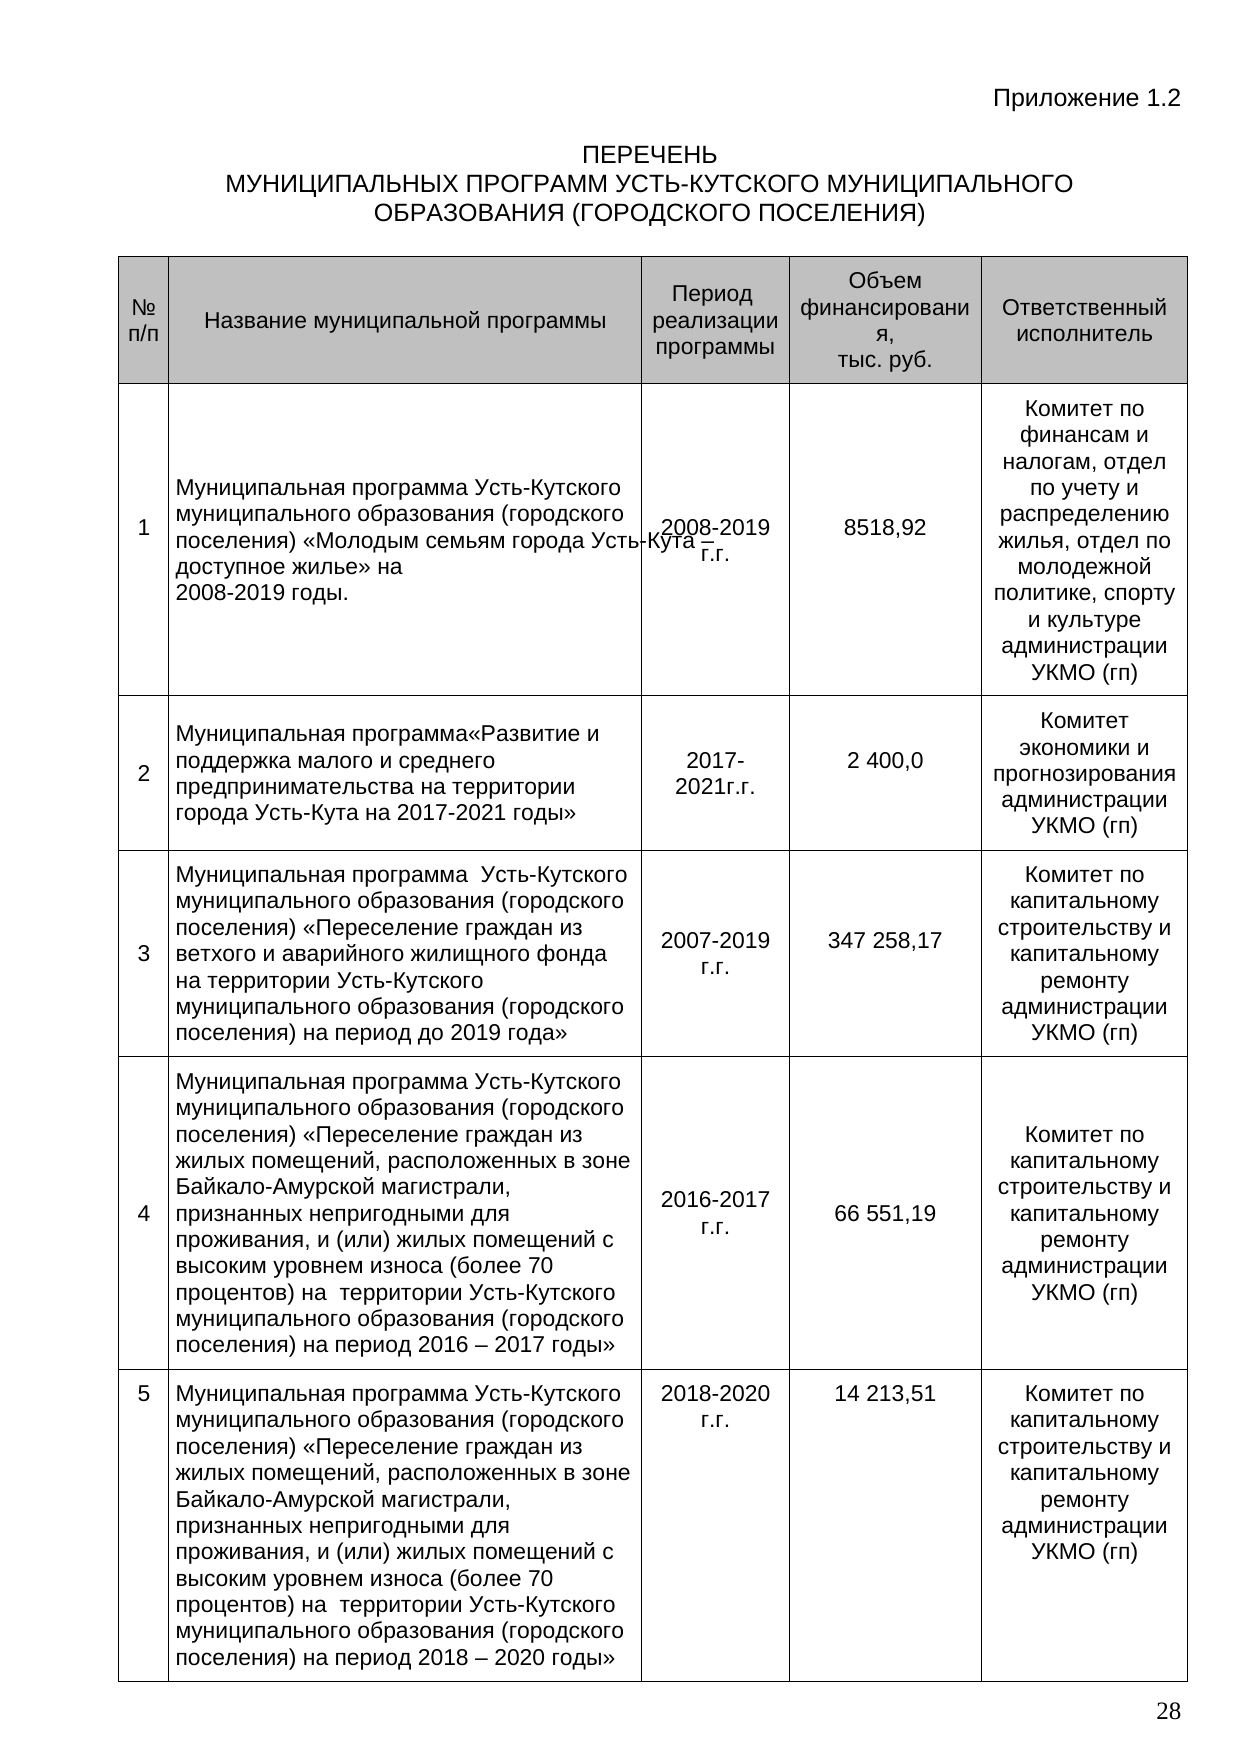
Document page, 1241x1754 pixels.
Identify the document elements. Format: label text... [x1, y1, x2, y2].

table_cell Комитет по капитальному строительству и капитальному ремонту администрации УКМО (гп) [982, 851, 1187, 1056]
table_cell 3 [119, 851, 168, 1056]
table_header Название муниципальной программы [169, 257, 641, 383]
table_cell 2016-2017 г.г. [642, 1057, 789, 1368]
table_cell 2017-2021г.г. [642, 696, 789, 849]
table_cell 5 [119, 1370, 168, 1681]
table_header Объем финансирования, тыс. руб. [790, 257, 981, 383]
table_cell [169, 1370, 641, 1681]
table_cell Комитет по финансам и налогам, отдел по учету и распределению жилья, отдел по молодежной политике, спорту и культуре администрации УКМО (гп) [982, 384, 1187, 695]
table_header Период реализации программы [642, 257, 789, 383]
table_header № п/п [119, 257, 168, 383]
text МУНИЦИПАЛЬНЫХ ПРОГРАММ УСТЬ-КУТСКОГО МУНИЦИПАЛЬНОГО [118, 169, 1181, 198]
table_cell 2008-2019 г.г. [642, 384, 789, 695]
table_cell Муниципальная программа Усть-Кутского муниципального образования (городского поселения) «Переселение граждан из жилых помещений, расположенных в зоне Байкало-Амурской магистрали, признанных непригодными для проживания, и (или) жилых помещений с высоким уровнем износа (более 70 процентов) на территории Усть-Кутского муниципального образования (городского поселения) на период 2016 – 2017 годы» [169, 1057, 641, 1368]
text ПЕРЕЧЕНЬ [118, 141, 1181, 169]
table_cell Муниципальная программа«Развитие и поддержка малого и среднего предпринимательства на территории города Усть-Кута на 2017-2021 годы» [169, 696, 641, 849]
table_cell 2007-2019 г.г. [642, 851, 789, 1056]
text ОБРАЗОВАНИЯ (ГОРОДСКОГО ПОСЕЛЕНИЯ) [118, 198, 1181, 227]
table_cell Муниципальная программа Усть-Кутского муниципального образования (городского поселения) «Молодым семьям города Усть-Кута – доступное жилье» на 2008-2019 годы. [169, 384, 641, 695]
table_cell 66 551,19 [790, 1057, 981, 1368]
table_cell 2018-2020 г.г. [642, 1370, 789, 1681]
text Приложение 1.2 [118, 83, 1181, 112]
table_cell Комитет экономики и прогнозирования администрации УКМО (гп) [982, 696, 1187, 849]
table_header Ответственный исполнитель [982, 257, 1187, 383]
table_cell Комитет по капитальному строительству и капитальному ремонту администрации УКМО (гп) [982, 1057, 1187, 1368]
table_cell 2 [119, 696, 168, 849]
table_cell 14 213,51 [790, 1370, 981, 1681]
table_cell 2 400,0 [790, 696, 981, 849]
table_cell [982, 1370, 1187, 1681]
table_cell 347 258,17 [790, 851, 981, 1056]
table_cell 4 [119, 1057, 168, 1368]
table_cell 1 [119, 384, 168, 695]
table_cell Муниципальная программа Усть-Кутского муниципального образования (городского поселения) «Переселение граждан из ветхого и аварийного жилищного фонда на территории Усть-Кутского муниципального образования (городского поселения) на период до 2019 года» [169, 851, 641, 1056]
table_cell 8518,92 [790, 384, 981, 695]
